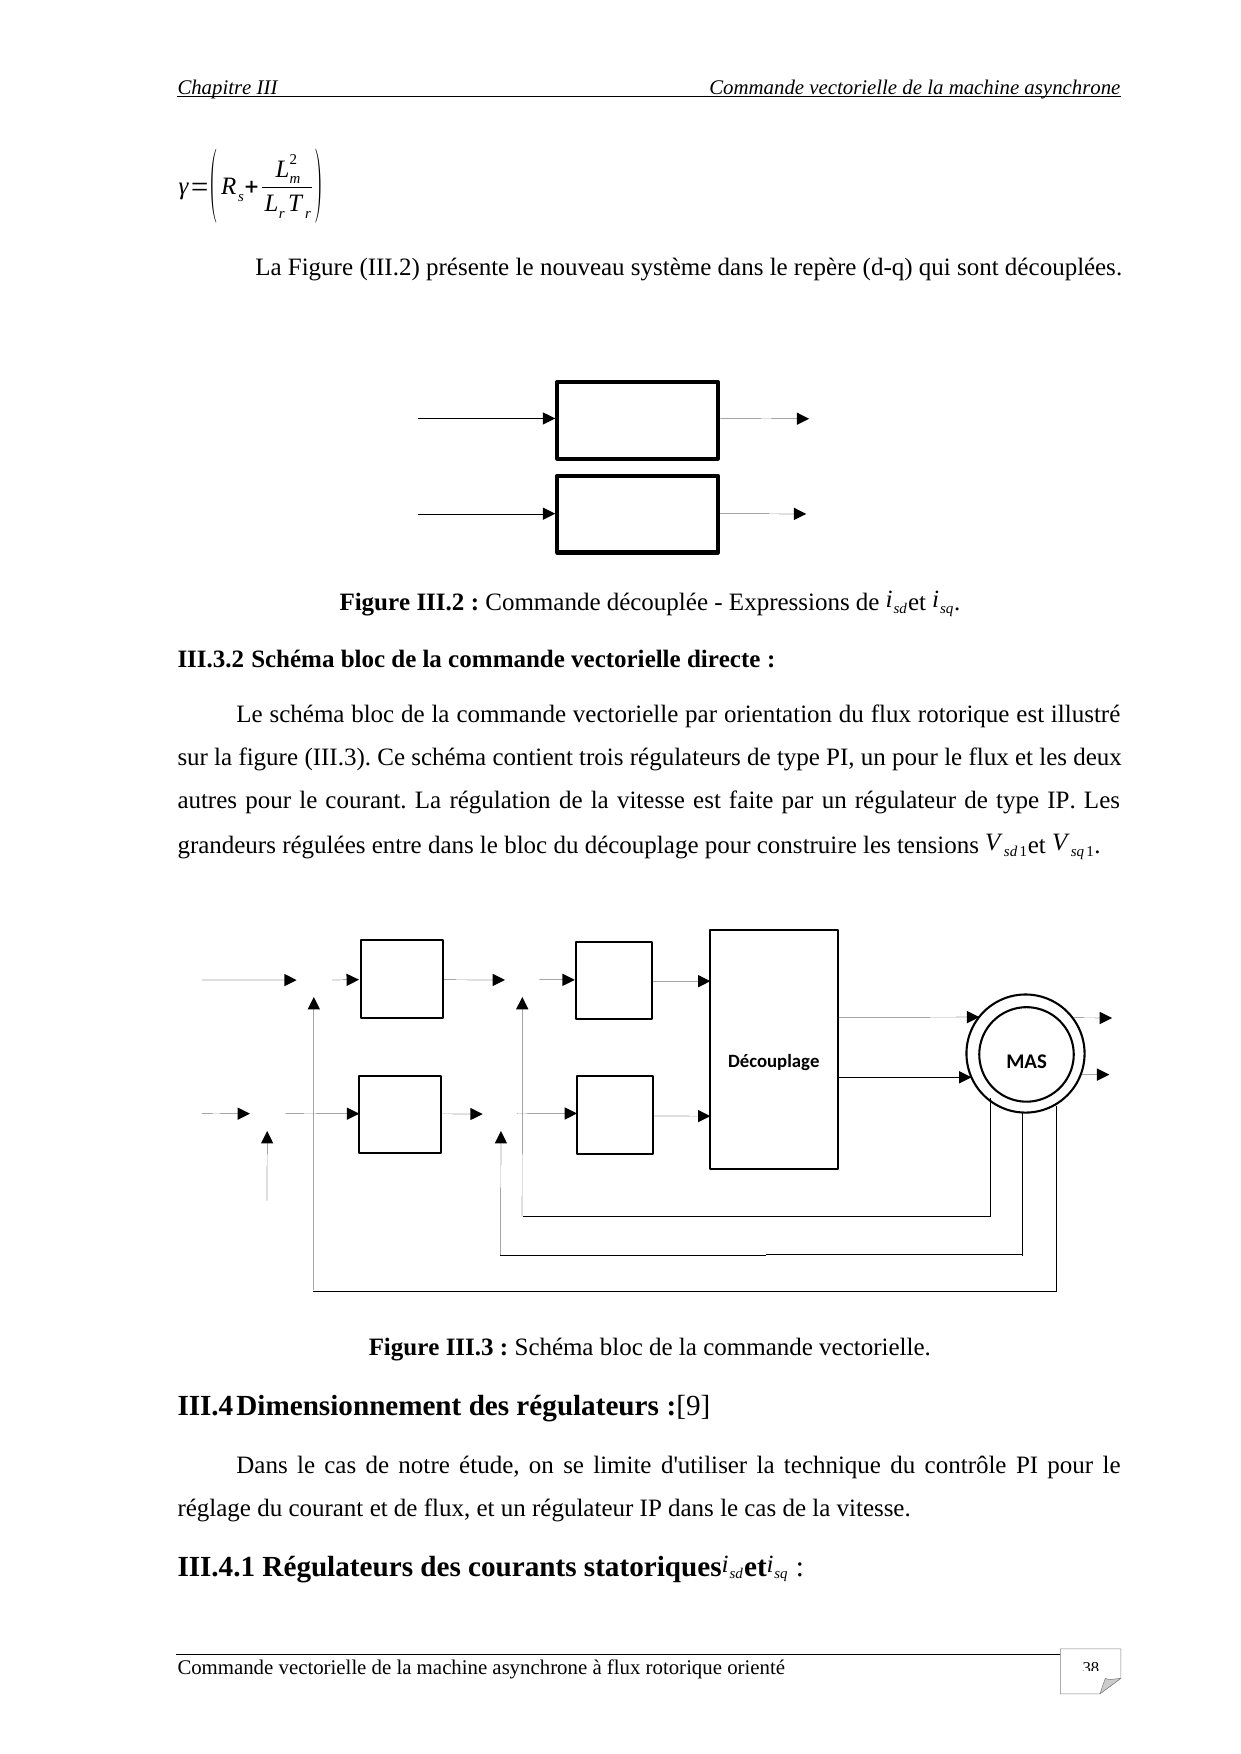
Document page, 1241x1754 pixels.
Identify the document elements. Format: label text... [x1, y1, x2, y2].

text III.4.1 Régulateurs des courants statoriqueset : [177, 1549, 1122, 1583]
text Dans le cas de notre étude, on se limite d'utiliser la technique du contrôle PI pour le réglage du courant et de flux, et un régulateur IP dans le cas de la vitesse. [177, 1450, 1122, 1522]
text La Figure (III.2) présente le nouveau système dans le repère (d-q) qui sont découplées. [177, 252, 1122, 281]
text III.3.2 Schéma bloc de la commande vectorielle directe : [177, 644, 1122, 672]
text Figure III.2 : Commande découplée - Expressions de et . [177, 586, 1122, 617]
text Le schéma bloc de la commande vectorielle par orientation du flux rotorique est illustré sur la figure (III.3). Ce schéma contient trois régulateurs de type PI, un pour le flux et les deux autres pour le courant. La régulation de la vitesse est faite par un régulateur de type IP. Les grandeurs régulées entre dans le bloc du découplage pour construire les tensions et . [177, 699, 1122, 860]
text Figure III.3 : Schéma bloc de la commande vectorielle. [177, 1332, 1122, 1361]
text III.4 Dimensionnement des régulateurs :[9] [177, 1388, 1122, 1421]
